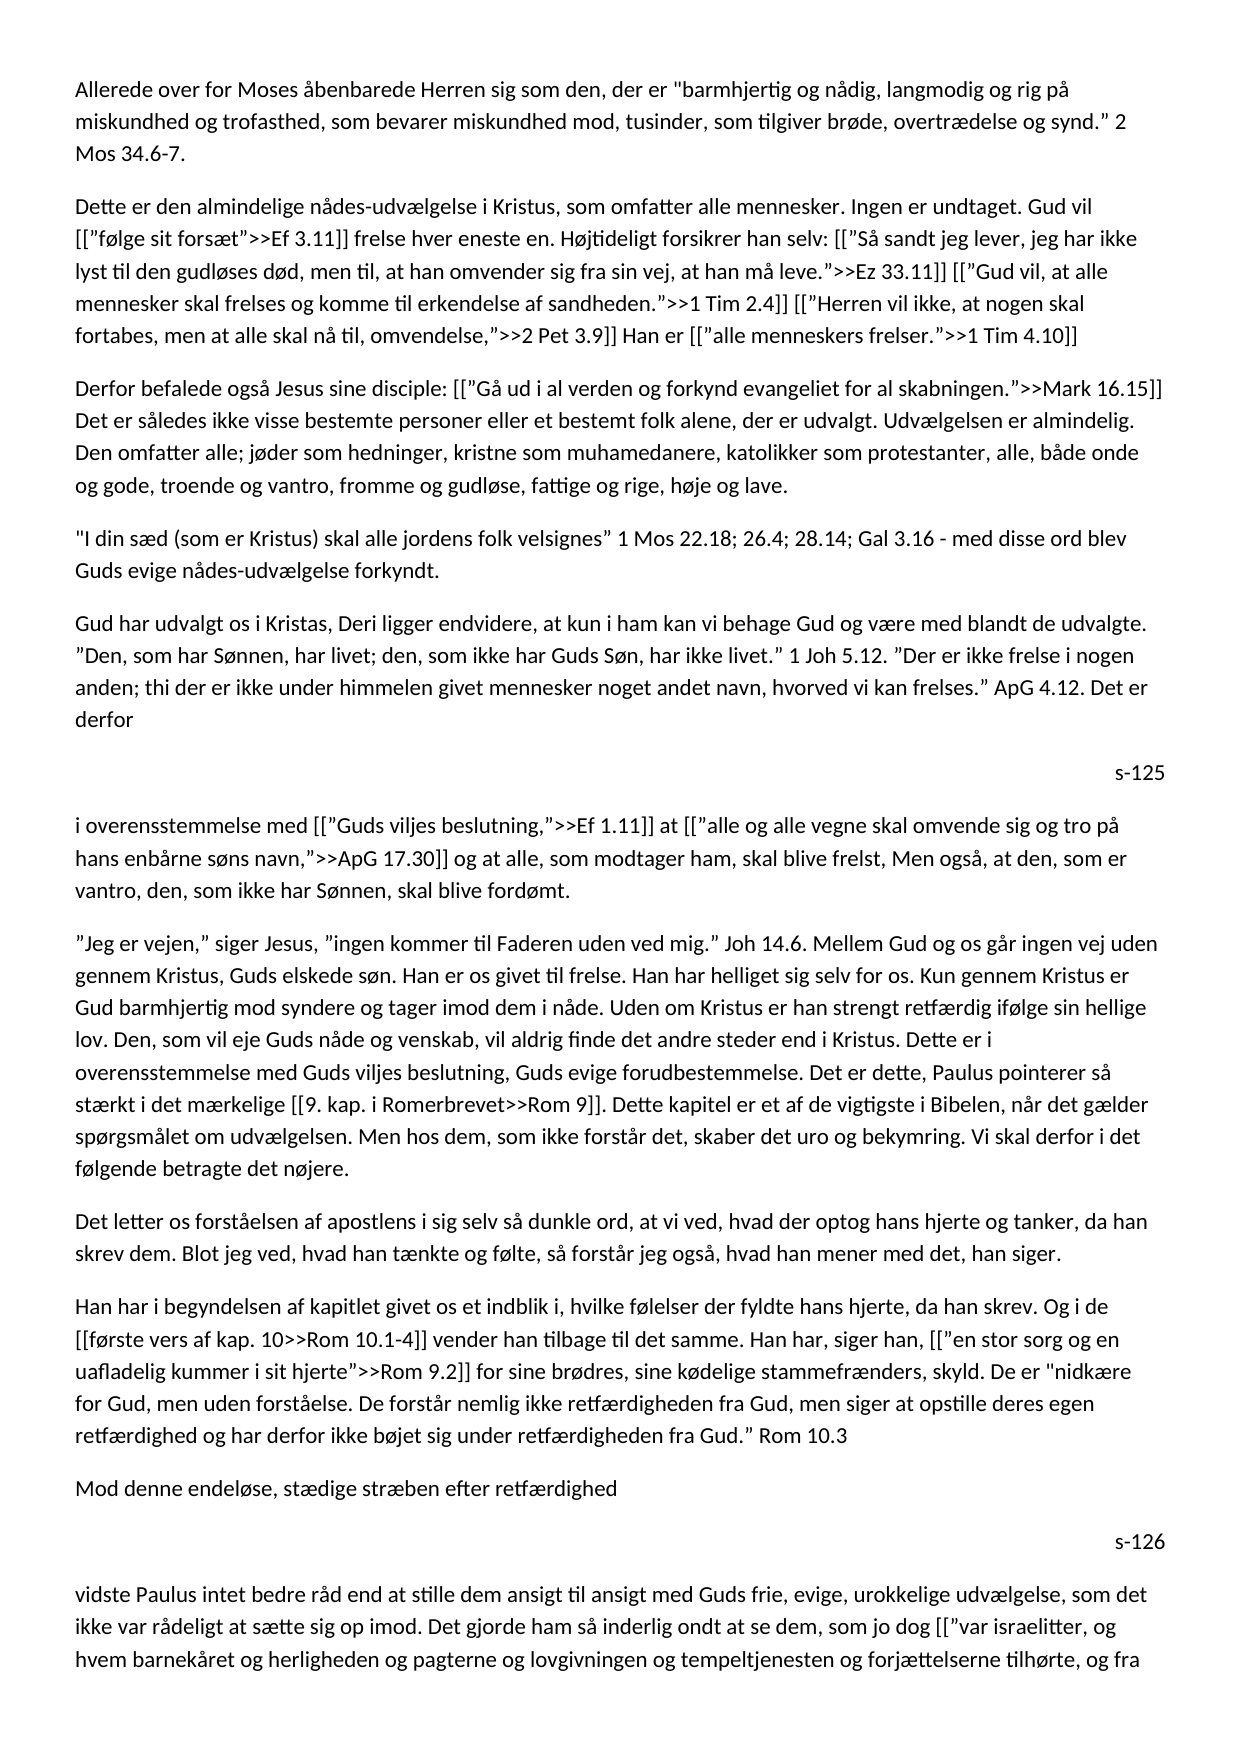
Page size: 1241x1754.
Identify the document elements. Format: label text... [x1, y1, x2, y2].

text i overensstemmelse med [[”Guds viljes beslutning,”>>Ef 1.11]] at [[”alle og alle vegne skal omvende sig og tro på hans enbårne søns navn,”>>ApG 17.30]] og at alle, som modtager ham, skal blive frelst, Men også, at den, som er vantro, den, som ikke har Sønnen, skal blive fordømt. [75, 812, 1165, 904]
text Gud har udvalgt os i Kristas, Deri ligger endvidere, at kun i ham kan vi behage Gud og være med blandt de udvalgte. ”Den, som har Sønnen, har livet; den, som ikke har Guds Søn, har ikke livet.” 1 Joh 5.12. ”Der er ikke frelse i nogen anden; thi der er ikke under himmelen givet mennesker noget andet navn, hvorved vi kan frelses.” ApG 4.12. Det er derfor [75, 609, 1165, 733]
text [75, 1580, 1165, 1673]
text Det letter os forståelsen af apostlens i sig selv så dunkle ord, at vi ved, hvad der optog hans hjerte og tanker, da han skrev dem. Blot jeg ved, hvad han tænkte og følte, så forstår jeg også, hvad han mener med det, han siger. [75, 1207, 1165, 1267]
text Han har i begyndelsen af kapitlet givet os et indblik i, hvilke følelser der fyldte hans hjerte, da han skrev. Og i de [[første vers af kap. 10>>Rom 10.1-4]] vender han tilbage til det samme. Han har, siger han, [[”en stor sorg og en uafladelig kummer i sit hjerte”>>Rom 9.2]] for sine brødres, sine kødelige stammefrænders, skyld. De er "nidkære for Gud, men uden forståelse. De forstår nemlig ikke retfærdigheden fra Gud, men siger at opstille deres egen retfærdighed og har derfor ikke bøjet sig under retfærdigheden fra Gud.” Rom 10.3 [75, 1292, 1165, 1449]
text Mod denne endeløse, stædige stræben efter retfærdighed [75, 1474, 1165, 1502]
text "I din sæd (som er Kristus) skal alle jordens folk velsignes” 1 Mos 22.18; 26.4; 28.14; Gal 3.16 - med disse ord blev Guds evige nådes-udvælgelse forkyndt. [75, 524, 1165, 584]
text Allerede over for Moses åbenbarede Herren sig som den, der er "barmhjertig og nådig, langmodig og rig på miskundhed og trofasthed, som bevarer miskundhed mod, tusinder, som tilgiver brøde, overtrædelse og synd.” 2 Mos 34.6-7. [75, 75, 1165, 167]
text s-125 [75, 758, 1165, 787]
text ”Jeg er vejen,” siger Jesus, ”ingen kommer til Faderen uden ved mig.” Joh 14.6. Mellem Gud og os går ingen vej uden gennem Kristus, Guds elskede søn. Han er os givet til frelse. Han har helliget sig selv for os. Kun gennem Kristus er Gud barmhjertig mod syndere og tager imod dem i nåde. Uden om Kristus er han strengt retfærdig ifølge sin hellige lov. Den, som vil eje Guds nåde og venskab, vil aldrig finde det andre steder end i Kristus. Dette er i overensstemmelse med Guds viljes beslutning, Guds evige forudbestemmelse. Det er dette, Paulus pointerer så stærkt i det mærkelige [[9. kap. i Romerbrevet>>Rom 9]]. Dette kapitel er et af de vigtigste i Bibelen, når det gælder spørgsmålet om udvælgelsen. Men hos dem, som ikke forstår det, skaber det uro og bekymring. Vi skal derfor i det følgende betragte det nøjere. [75, 929, 1165, 1182]
text s-126 [75, 1527, 1165, 1555]
text Dette er den almindelige nådes-udvælgelse i Kristus, som omfatter alle mennesker. Ingen er undtaget. Gud vil [[”følge sit forsæt”>>Ef 3.11]] frelse hver eneste en. Højtideligt forsikrer han selv: [[”Så sandt jeg lever, jeg har ikke lyst til den gudløses død, men til, at han omvender sig fra sin vej, at han må leve.”>>Ez 33.11]] [[”Gud vil, at alle mennesker skal frelses og komme til erkendelse af sandheden.”>>1 Tim 2.4]] [[”Herren vil ikke, at nogen skal fortabes, men at alle skal nå til, omvendelse,”>>2 Pet 3.9]] Han er [[”alle menneskers frelser.”>>1 Tim 4.10]] [75, 192, 1165, 349]
text Derfor befalede også Jesus sine disciple: [[”Gå ud i al verden og forkynd evangeliet for al skabningen.”>>Mark 16.15]] Det er således ikke visse bestemte personer eller et bestemt folk alene, der er udvalgt. Udvælgelsen er almindelig. Den omfatter alle; jøder som hedninger, kristne som muhamedanere, katolikker som protestanter, alle, både onde og gode, troende og vantro, fromme og gudløse, fattige og rige, høje og lave. [75, 374, 1165, 499]
